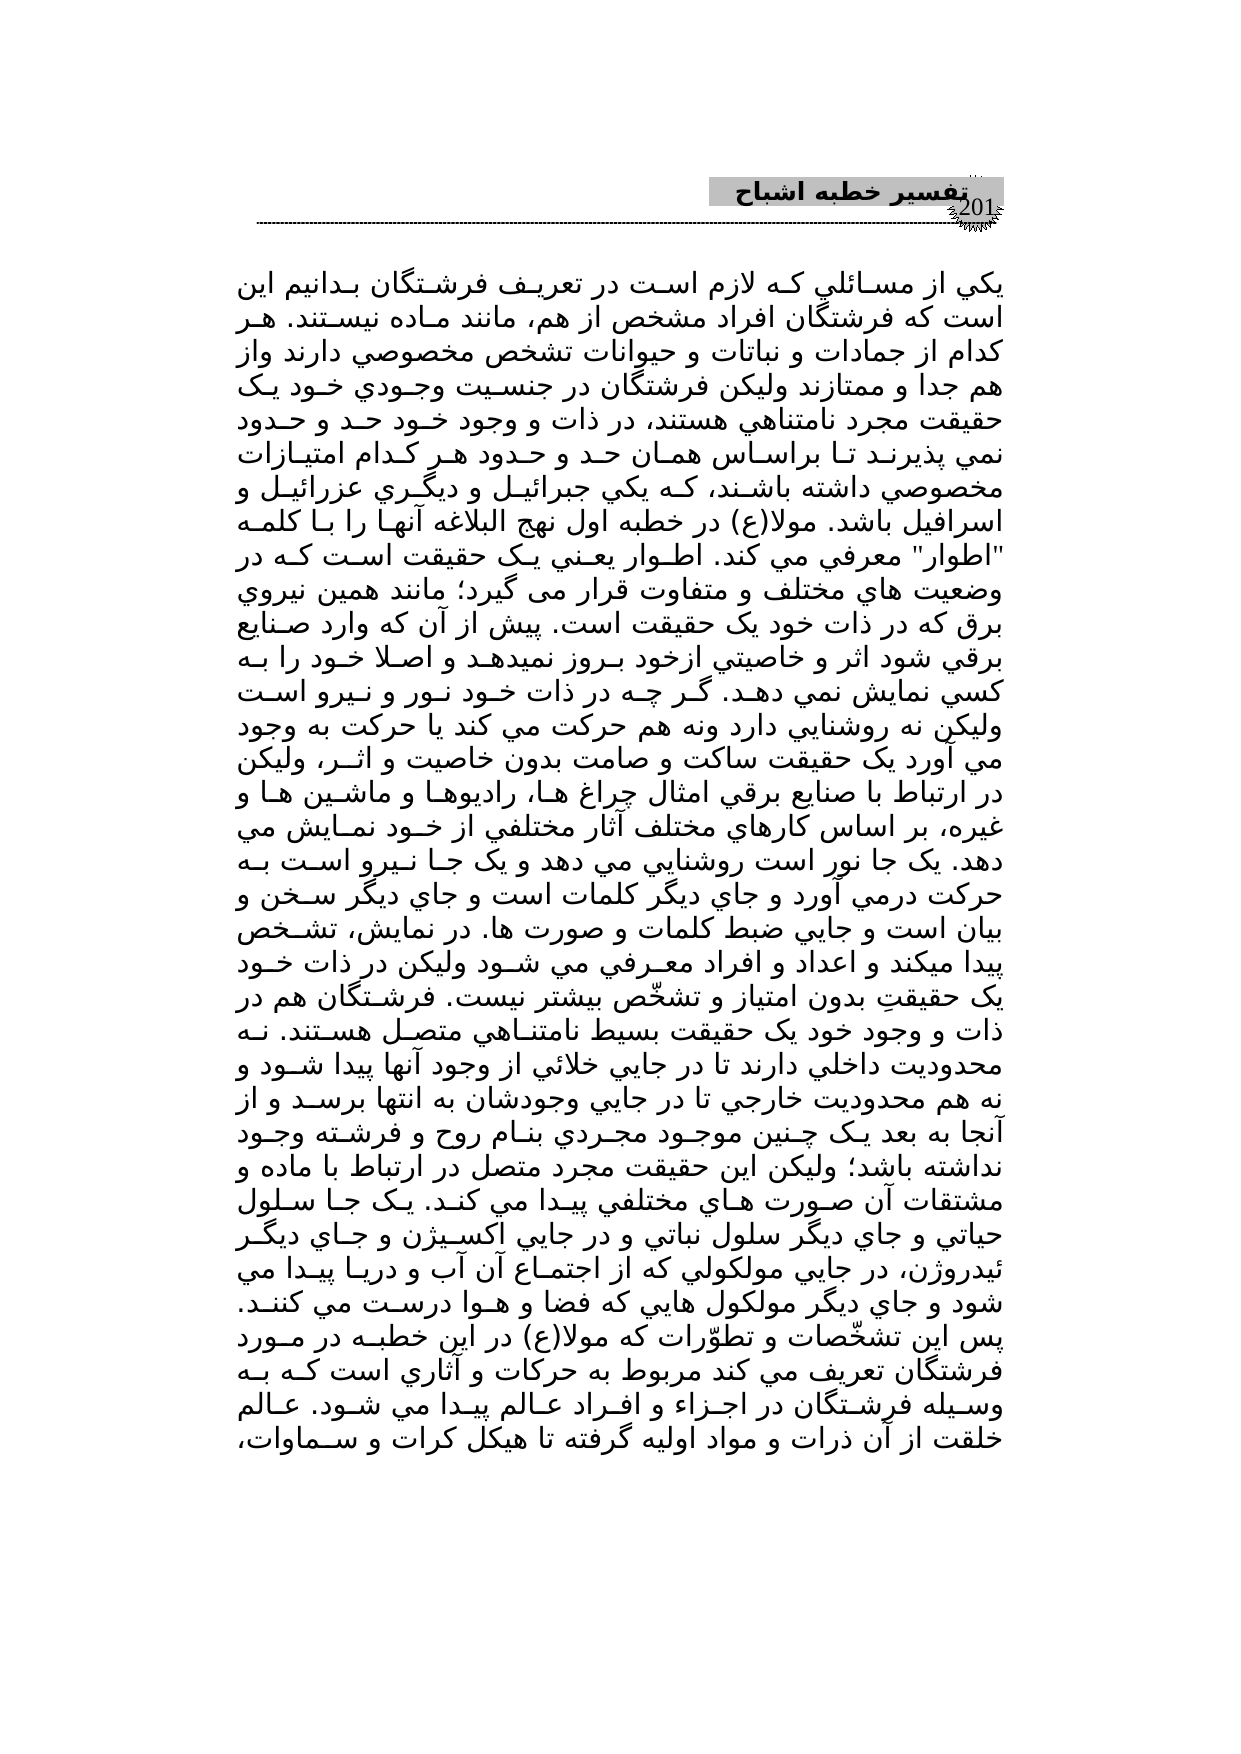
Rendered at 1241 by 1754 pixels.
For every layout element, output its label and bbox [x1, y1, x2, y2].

text [236, 266, 1004, 1455]
